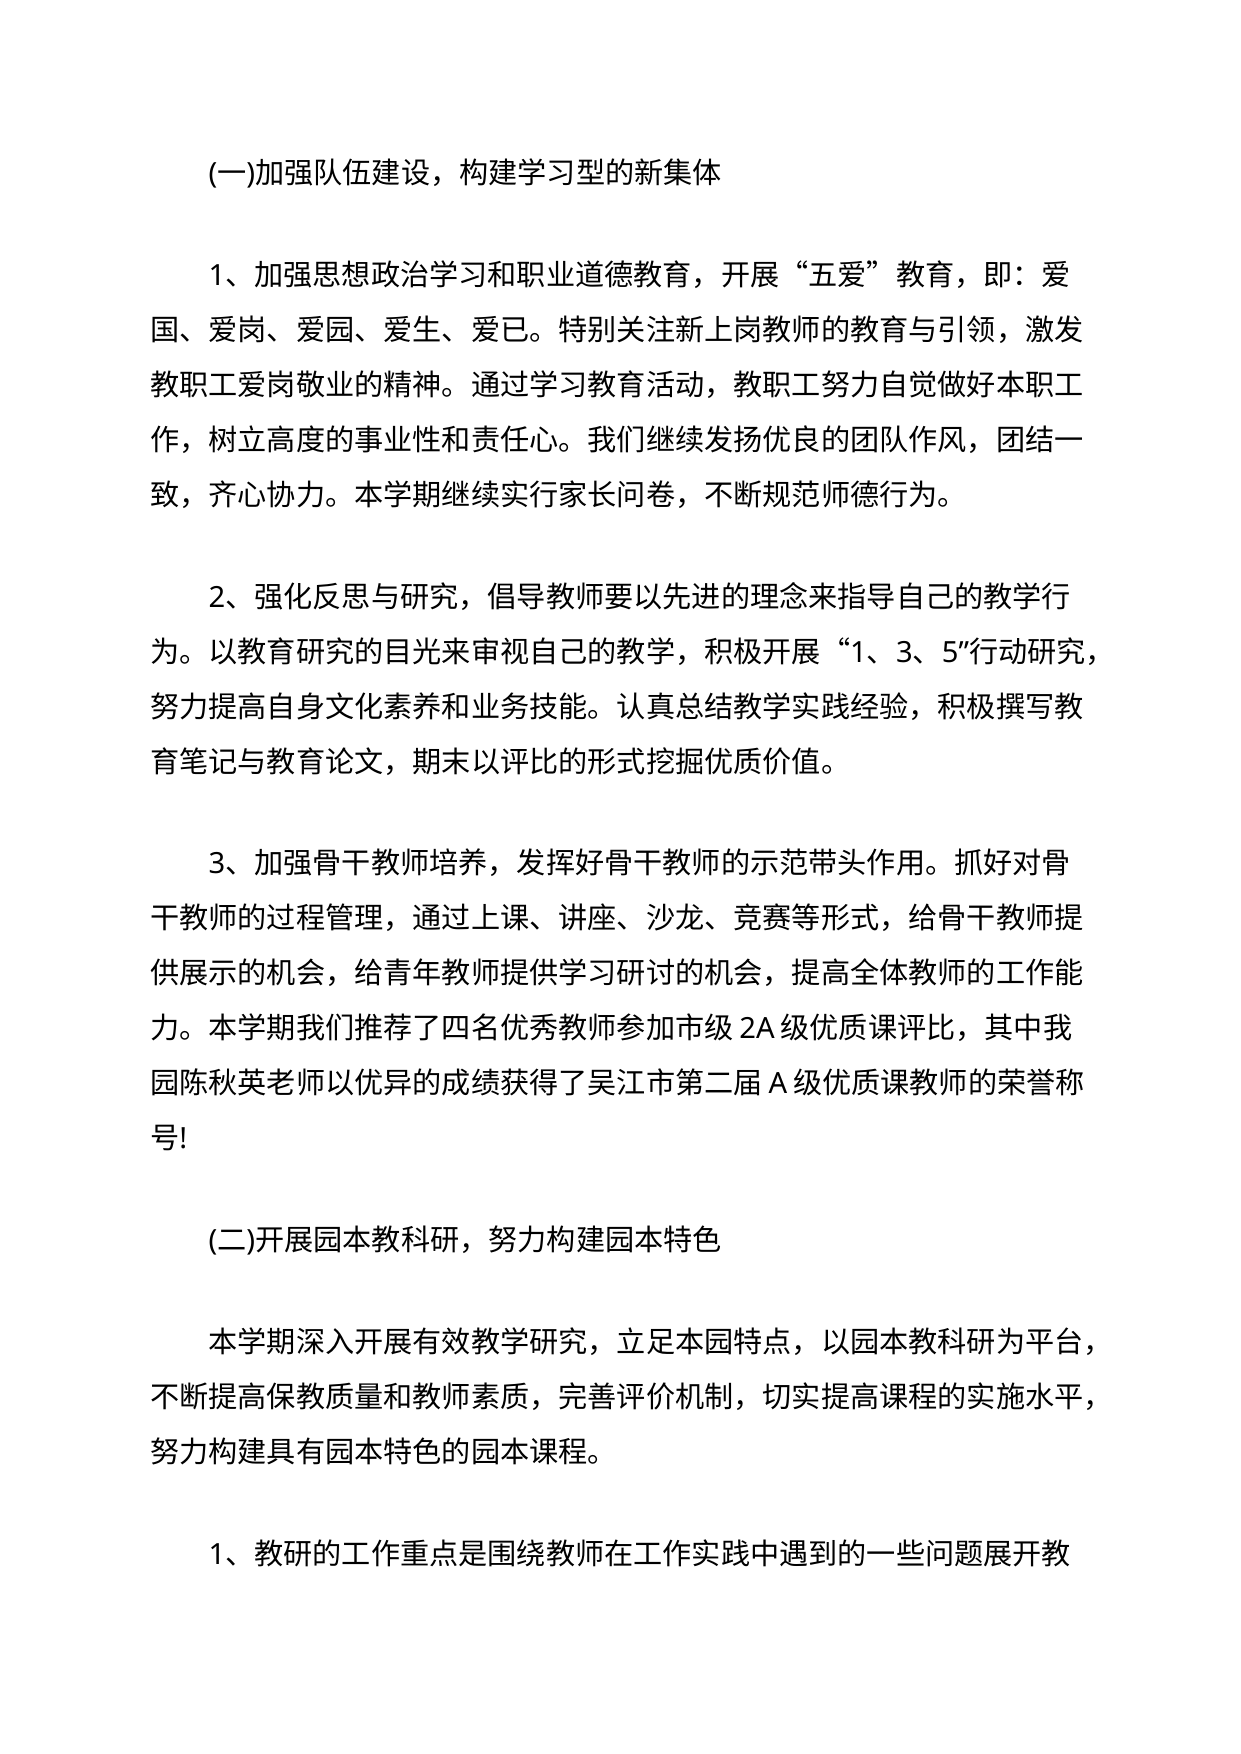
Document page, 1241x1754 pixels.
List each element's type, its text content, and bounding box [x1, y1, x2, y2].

text 本学期深入开展有效教学研究，立足本园特点，以园本教科研为平台，不断提高保教质量和教师素质，完善评价机制，切实提高课程的实施水平，努力构建具有园本特色的园本课程。 [150, 1319, 1090, 1471]
text 2、强化反思与研究，倡导教师要以先进的理念来指导自己的教学行为。以教育研究的目光来审视自己的教学，积极开展“1、3、5”行动研究，努力提高自身文化素养和业务技能。认真总结教学实践经验，积极撰写教育笔记与教育论文，期末以评比的形式挖掘优质价值。 [150, 573, 1090, 781]
text (一)加强队伍建设，构建学习型的新集体 [150, 150, 1090, 192]
text 1、加强思想政治学习和职业道德教育，开展“五爱”教育，即：爱国、爱岗、爱园、爱生、爱已。特别关注新上岗教师的教育与引领，激发教职工爱岗敬业的精神。通过学习教育活动，教职工努力自觉做好本职工作，树立高度的事业性和责任心。我们继续发扬优良的团队作风，团结一致，齐心协力。本学期继续实行家长问卷，不断规范师德行为。 [150, 252, 1090, 514]
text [150, 1530, 1090, 1573]
text 3、加强骨干教师培养，发挥好骨干教师的示范带头作用。抓好对骨干教师的过程管理，通过上课、讲座、沙龙、竞赛等形式，给骨干教师提供展示的机会，给青年教师提供学习研讨的机会，提高全体教师的工作能力。本学期我们推荐了四名优秀教师参加市级2A级优质课评比，其中我园陈秋英老师以优异的成绩获得了吴江市第二届A级优质课教师的荣誉称号! [150, 840, 1090, 1157]
text (二)开展园本教科研，努力构建园本特色 [150, 1217, 1090, 1259]
